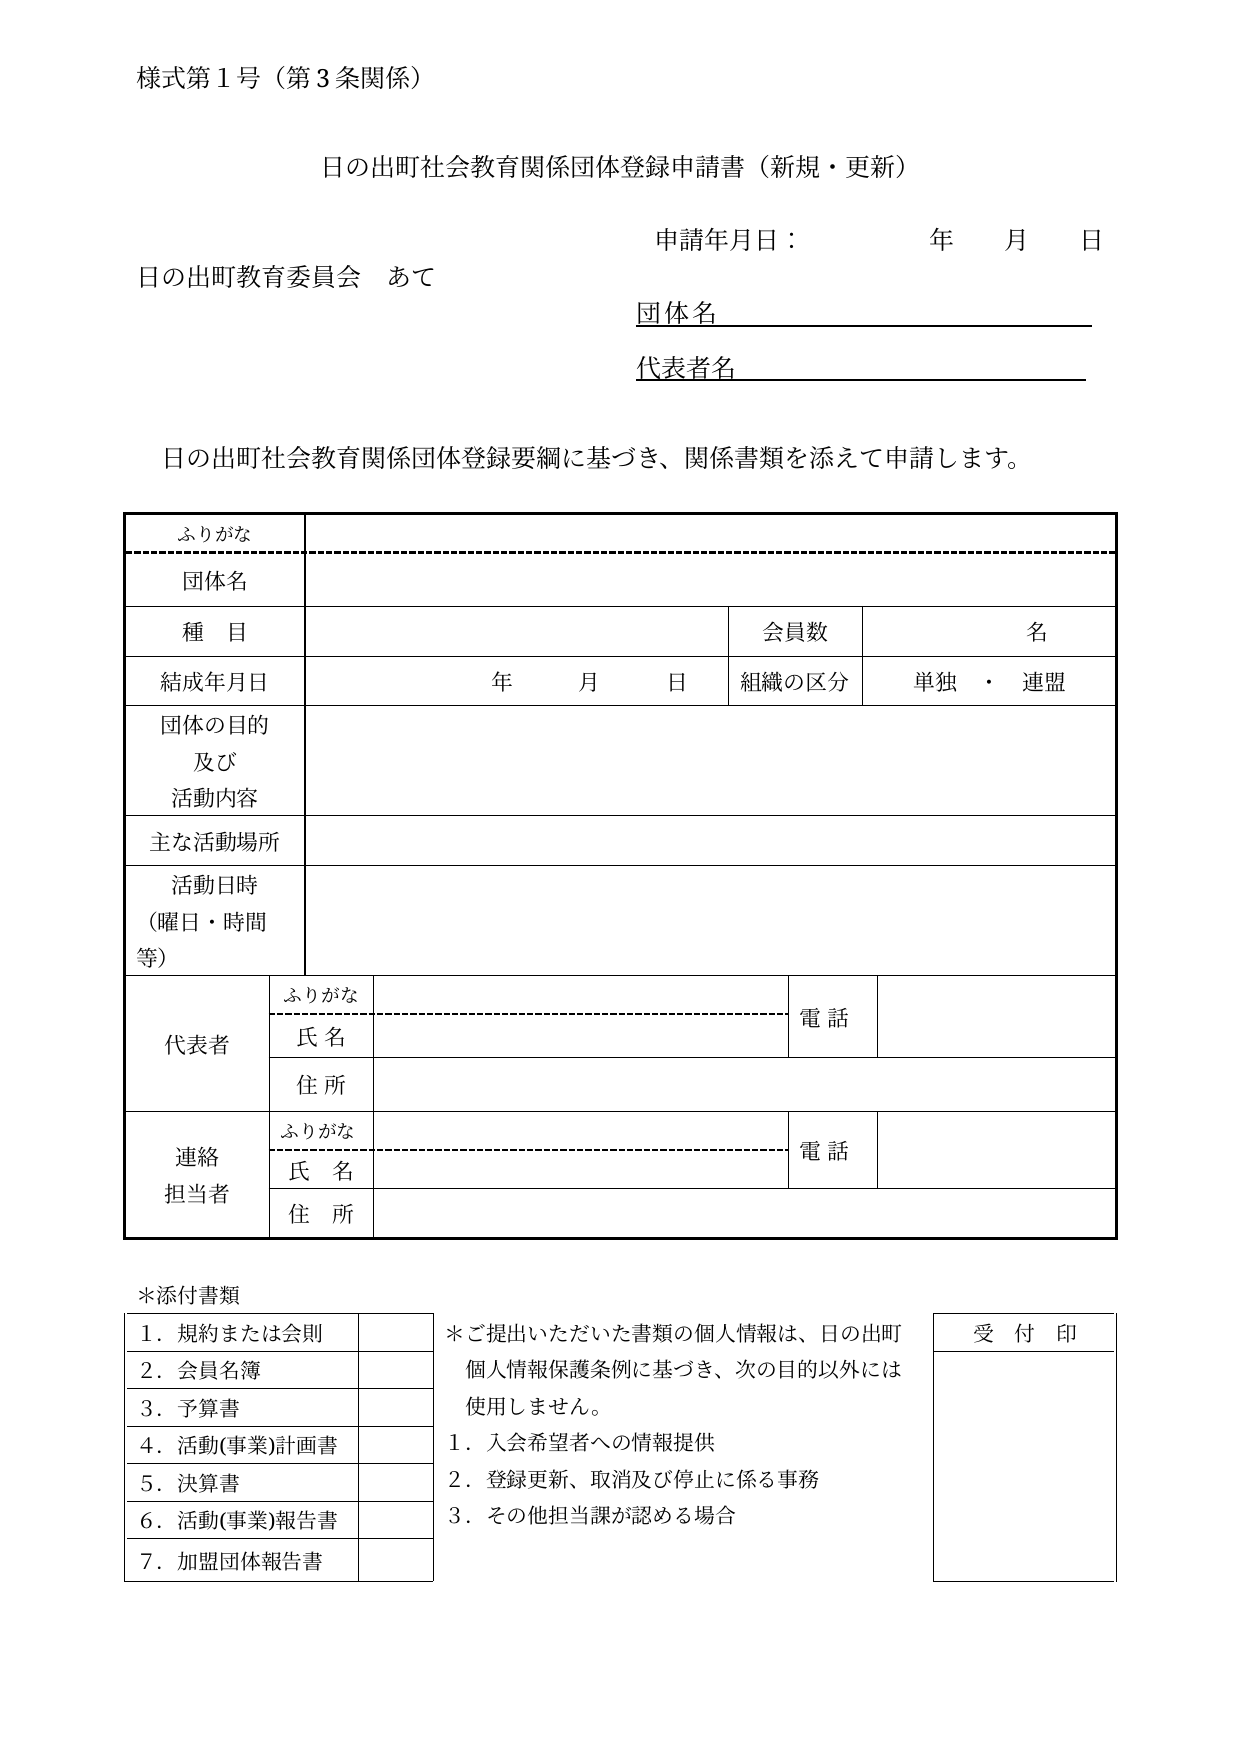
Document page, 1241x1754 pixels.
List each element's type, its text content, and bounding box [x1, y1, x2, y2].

text 申請年月日： 年 月 日 [136, 221, 1104, 257]
table_cell １．規約または会則 [125, 1313, 358, 1351]
table_cell 組織の区分 [729, 657, 862, 705]
table_cell [306, 816, 1115, 865]
table_cell 住 所 [270, 1058, 373, 1111]
table_header [306, 515, 1115, 551]
table_cell 氏 名 [270, 1013, 373, 1057]
table_cell [359, 1427, 433, 1463]
table_cell 電 話 [789, 1112, 877, 1188]
table_cell 氏 名 [270, 1149, 373, 1188]
table_cell ふりがな [270, 1112, 373, 1148]
table_cell [878, 976, 1115, 1057]
table_cell ２．会員名簿 [125, 1351, 358, 1388]
table_cell [374, 1013, 788, 1057]
table_header ふりがな [126, 515, 304, 551]
table_cell 活動日時 （曜日・時間等） [126, 866, 304, 975]
table_cell ７．加盟団体報告書 [125, 1538, 358, 1581]
text 日の出町社会教育関係団体登録要綱に基づき、関係書類を添えて申請します。 [136, 439, 1104, 475]
text 日の出町社会教育関係団体登録申請書（新規・更新） [136, 148, 1104, 184]
table_cell ４．活動(事業)計画書 [125, 1426, 358, 1463]
table_cell [359, 1314, 433, 1351]
table_cell [359, 1389, 433, 1426]
table_cell 代表者 [126, 976, 269, 1111]
text 団体名 [136, 294, 1104, 330]
table_cell 会員数 [729, 607, 862, 656]
table_cell ＊添付書類 [125, 1240, 1117, 1313]
table_cell [359, 1352, 433, 1388]
table_cell 団体の目的 及び 活動内容 [126, 706, 304, 815]
table_cell 電 話 [789, 976, 877, 1057]
text 代表者名 [136, 348, 1104, 384]
table_cell ふりがな [270, 976, 373, 1013]
table_cell [359, 1464, 433, 1501]
table_cell [374, 976, 788, 1013]
table_cell ６．活動(事業)報告書 [125, 1501, 358, 1538]
table_cell [374, 1058, 1115, 1111]
table_cell [306, 551, 1115, 606]
table_cell ＊ご提出いただいた書類の個人情報は、日の出町個人情報保護条例に基づき、次の目的以外には使用しません。 １．入会希望者への情報提供 ２．登録更新、取消及び停止に係る事務 ３．その他担当課が認める場合 [434, 1313, 933, 1581]
table_cell [374, 1189, 1115, 1237]
table_cell [374, 1112, 788, 1148]
table_cell 受 付 印 [934, 1313, 1116, 1351]
table_cell ３．予算書 [125, 1388, 358, 1426]
table_cell 団体名 [126, 551, 304, 606]
table_cell [306, 607, 728, 656]
table_cell 主な活動場所 [126, 816, 304, 865]
text 日の出町教育委員会 あて [136, 257, 1104, 294]
table_cell 単独 ・ 連盟 [863, 657, 1115, 705]
table_cell [306, 706, 1115, 815]
table_cell 年 月 日 [306, 657, 728, 705]
table_cell [359, 1539, 433, 1581]
table_cell 名 [863, 607, 1115, 656]
table_cell 種 目 [126, 607, 304, 656]
table_cell 結成年月日 [126, 657, 304, 705]
table_cell 連絡 担当者 [126, 1112, 269, 1237]
table_cell 住 所 [270, 1189, 373, 1237]
table_cell [878, 1112, 1115, 1188]
table_cell [359, 1502, 433, 1538]
table_cell [934, 1351, 1116, 1581]
table_cell [306, 866, 1115, 975]
table_cell [374, 1149, 788, 1188]
table_cell ５．決算書 [125, 1463, 358, 1501]
